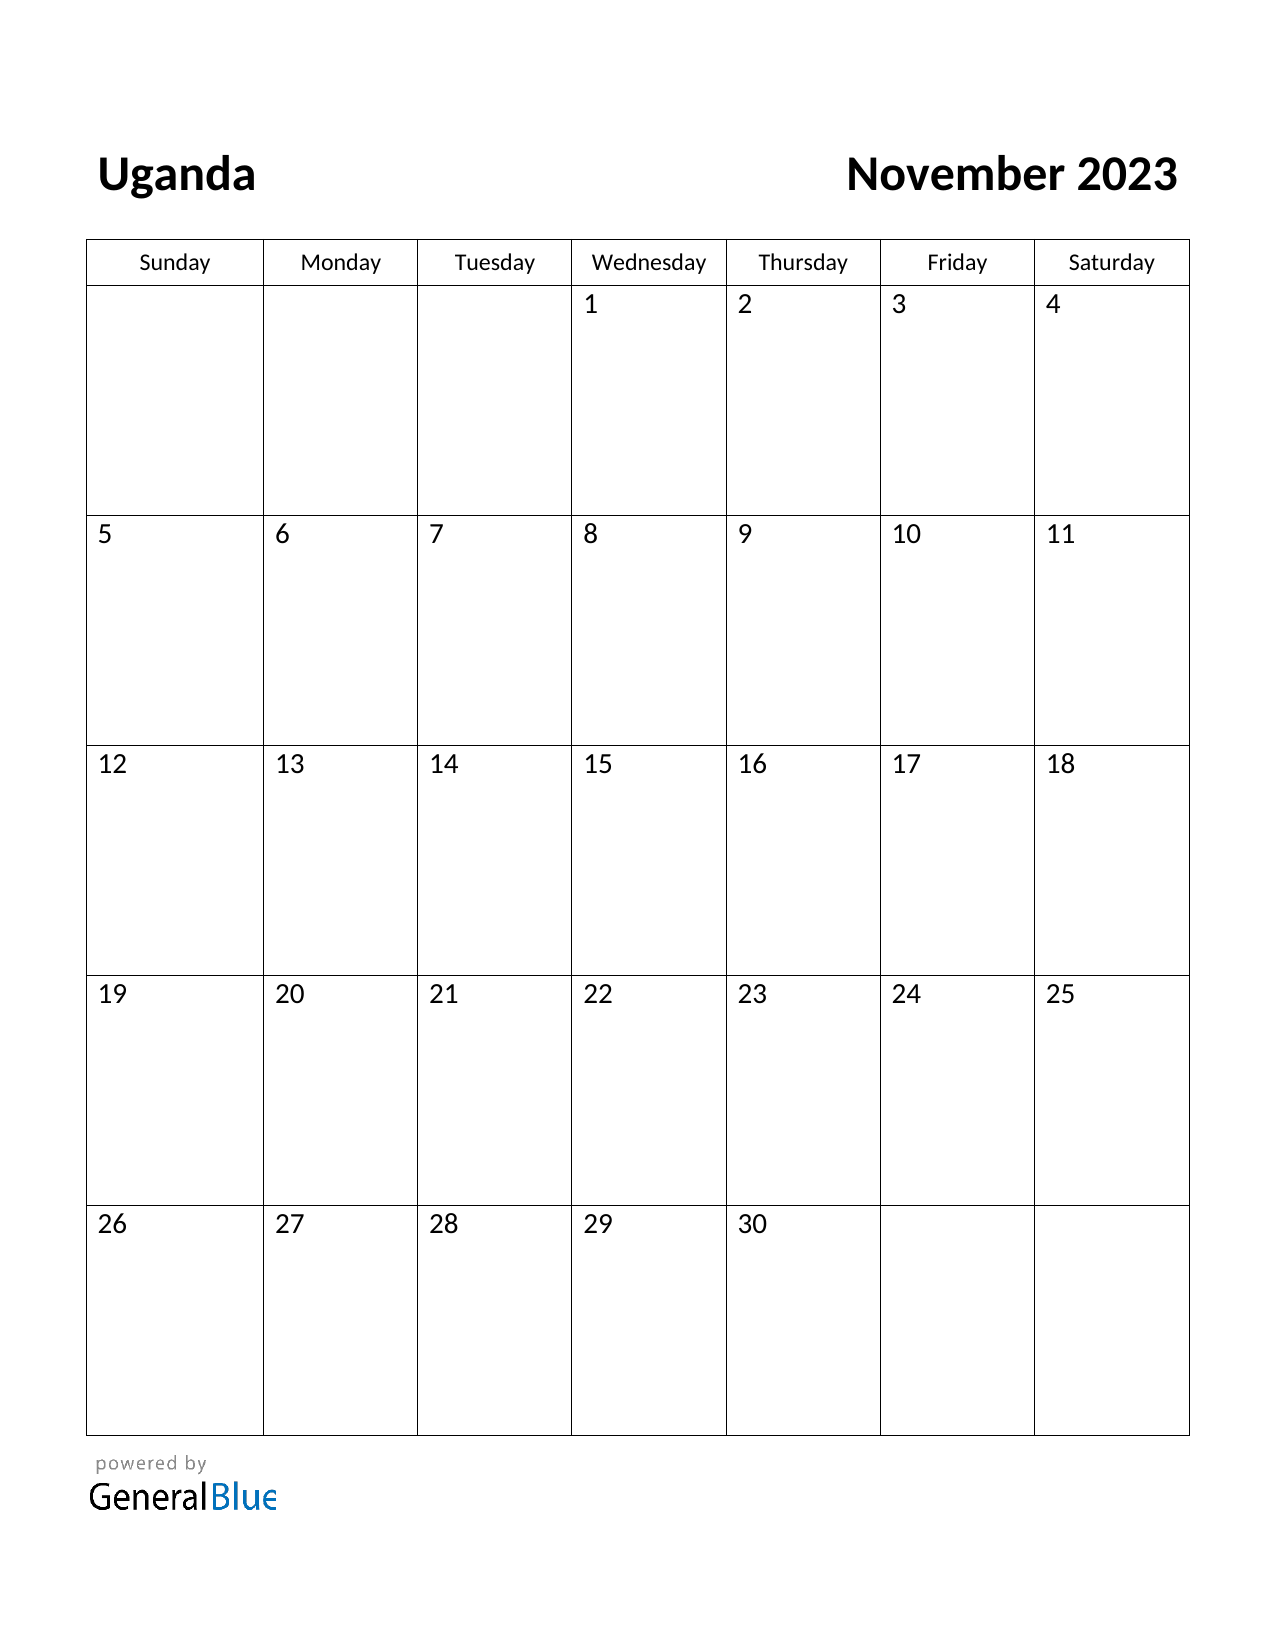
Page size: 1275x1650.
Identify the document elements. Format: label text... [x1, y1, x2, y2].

table_cell [264, 1008, 417, 1204]
table_header Uganda [86, 105, 572, 239]
table_cell [87, 1008, 263, 1204]
table_cell Saturday [1035, 240, 1189, 284]
table_cell 27 [264, 1206, 417, 1238]
table_cell 12 [87, 746, 263, 778]
table_cell [87, 286, 263, 318]
table_cell 20 [264, 976, 417, 1008]
table_cell 3 [881, 286, 1034, 318]
table_cell [572, 318, 726, 514]
table_cell [264, 1238, 417, 1434]
table_cell Wednesday [572, 240, 726, 284]
table_cell [727, 318, 880, 514]
table_cell [572, 1008, 726, 1204]
table_header November 2023 [572, 105, 1189, 239]
table_cell [881, 778, 1034, 974]
table_cell [881, 1206, 1034, 1238]
table_cell 7 [418, 516, 571, 548]
table_cell [881, 318, 1034, 514]
table_cell [87, 1238, 263, 1434]
table_cell [1035, 1008, 1189, 1204]
table_cell Tuesday [418, 240, 571, 284]
table_cell 18 [1035, 746, 1189, 778]
table_cell Sunday [87, 240, 263, 284]
table_cell [86, 1436, 1189, 1534]
table_cell 17 [881, 746, 1034, 778]
table_cell [87, 548, 263, 744]
table_cell [1035, 1206, 1189, 1238]
table_cell 2 [727, 286, 880, 318]
table_cell [264, 778, 417, 974]
table_cell [572, 548, 726, 744]
table_cell 30 [727, 1206, 880, 1238]
table_cell [87, 318, 263, 514]
table_cell [572, 1238, 726, 1434]
table_cell 22 [572, 976, 726, 1008]
table_cell 8 [572, 516, 726, 548]
table_cell [1035, 318, 1189, 514]
table_cell 29 [572, 1206, 726, 1238]
table_cell 23 [727, 976, 880, 1008]
table_cell 1 [572, 286, 726, 318]
table_cell [881, 548, 1034, 744]
table_cell [418, 548, 571, 744]
table_cell 10 [881, 516, 1034, 548]
table_cell [418, 318, 571, 514]
table_cell [264, 286, 417, 318]
table_cell [418, 1238, 571, 1434]
table_cell [418, 1008, 571, 1204]
table_cell [572, 778, 726, 974]
table_cell [1035, 548, 1189, 744]
table_cell [1035, 1238, 1189, 1434]
table_cell 26 [87, 1206, 263, 1238]
table_cell [264, 318, 417, 514]
table_cell 5 [87, 516, 263, 548]
table_cell 25 [1035, 976, 1189, 1008]
table_cell [418, 286, 571, 318]
table_cell 13 [264, 746, 417, 778]
table_cell [727, 1008, 880, 1204]
table_cell 4 [1035, 286, 1189, 318]
table_cell 21 [418, 976, 571, 1008]
table_cell 28 [418, 1206, 571, 1238]
table_cell 16 [727, 746, 880, 778]
table_cell [881, 1238, 1034, 1434]
table_cell 14 [418, 746, 571, 778]
picture [88, 1452, 276, 1515]
table_cell [881, 1008, 1034, 1204]
table_cell 6 [264, 516, 417, 548]
table_cell 15 [572, 746, 726, 778]
table_cell [418, 778, 571, 974]
table_cell Thursday [727, 240, 880, 284]
table_cell [727, 1238, 880, 1434]
table_cell 24 [881, 976, 1034, 1008]
table_cell Friday [881, 240, 1034, 284]
table_cell [727, 548, 880, 744]
table_cell [1035, 778, 1189, 974]
table_cell [87, 778, 263, 974]
table_cell [727, 778, 880, 974]
table_cell Monday [264, 240, 417, 284]
table_cell 19 [87, 976, 263, 1008]
table_cell [264, 548, 417, 744]
table_cell 9 [727, 516, 880, 548]
table_cell 11 [1035, 516, 1189, 548]
